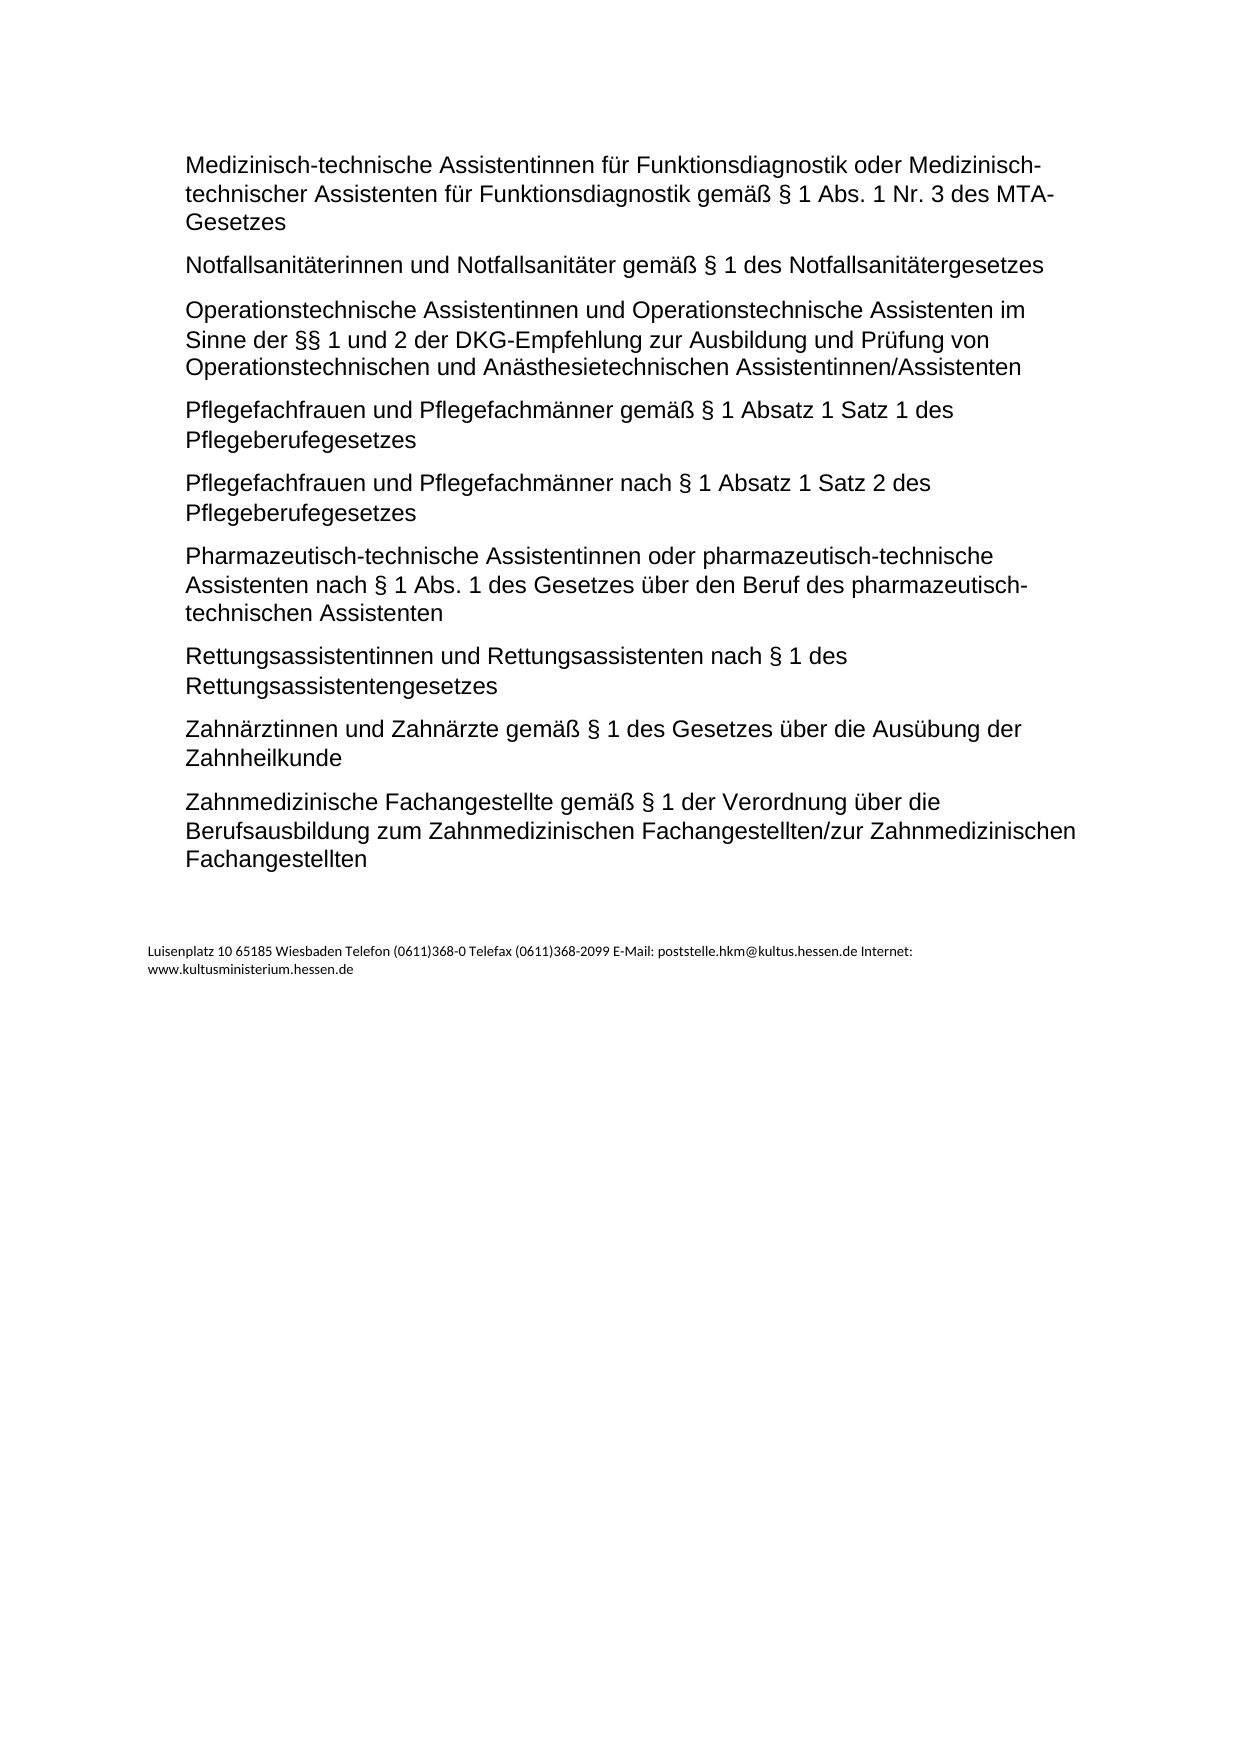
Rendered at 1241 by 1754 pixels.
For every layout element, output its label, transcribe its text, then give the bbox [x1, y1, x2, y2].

list Rettungsassistentinnen und Rettungsassistenten nach § 1 des Rettungsassistentengesetzes [148, 639, 1093, 699]
list Zahnärztinnen und Zahnärzte gemäß § 1 des Gesetzes über die Ausübung der Zahnheilkunde [148, 712, 1093, 772]
list Notfallsanitäterinnen und Notfallsanitäter gemäß § 1 des Notfallsanitätergesetzes [148, 248, 1093, 281]
list Pharmazeutisch-technische Assistentinnen oder pharmazeutisch-technische Assistenten nach § 1 Abs. 1 des Gesetzes über den Beruf des pharmazeutisch-technischen Assistenten [148, 539, 1093, 627]
list Operationstechnische Assistentinnen und Operationstechnische Assistenten im Sinne der §§ 1 und 2 der DKG-Empfehlung zur Ausbildung und Prüfung von Operationstechnischen und Anästhesietechnischen Assistentinnen/Assistenten [148, 293, 1093, 381]
text Luisenplatz 10 65185 Wiesbaden Telefon (0611)368-0 Telefax (0611)368-2099 E-Mail: poststelle.hkm@kultus.hessen.de Internet: www.kultusministerium.hessen.de [148, 942, 1093, 978]
list Medizinisch-technische Assistentinnen für Funktionsdiagnostik oder Medizinisch-technischer Assistenten für Funktionsdiagnostik gemäß § 1 Abs. 1 Nr. 3 des MTA-Gesetzes [148, 148, 1093, 235]
list Pflegefachfrauen und Pflegefachmänner gemäß § 1 Absatz 1 Satz 1 des Pflegeberufegesetzes [148, 393, 1093, 453]
list Pflegefachfrauen und Pflegefachmänner nach § 1 Absatz 1 Satz 2 des Pflegeberufegesetzes [148, 466, 1093, 526]
list Zahnmedizinische Fachangestellte gemäß § 1 der Verordnung über die Berufsausbildung zum Zahnmedizinischen Fachangestellten/zur Zahnmedizinischen Fachangestellten [148, 784, 1093, 872]
